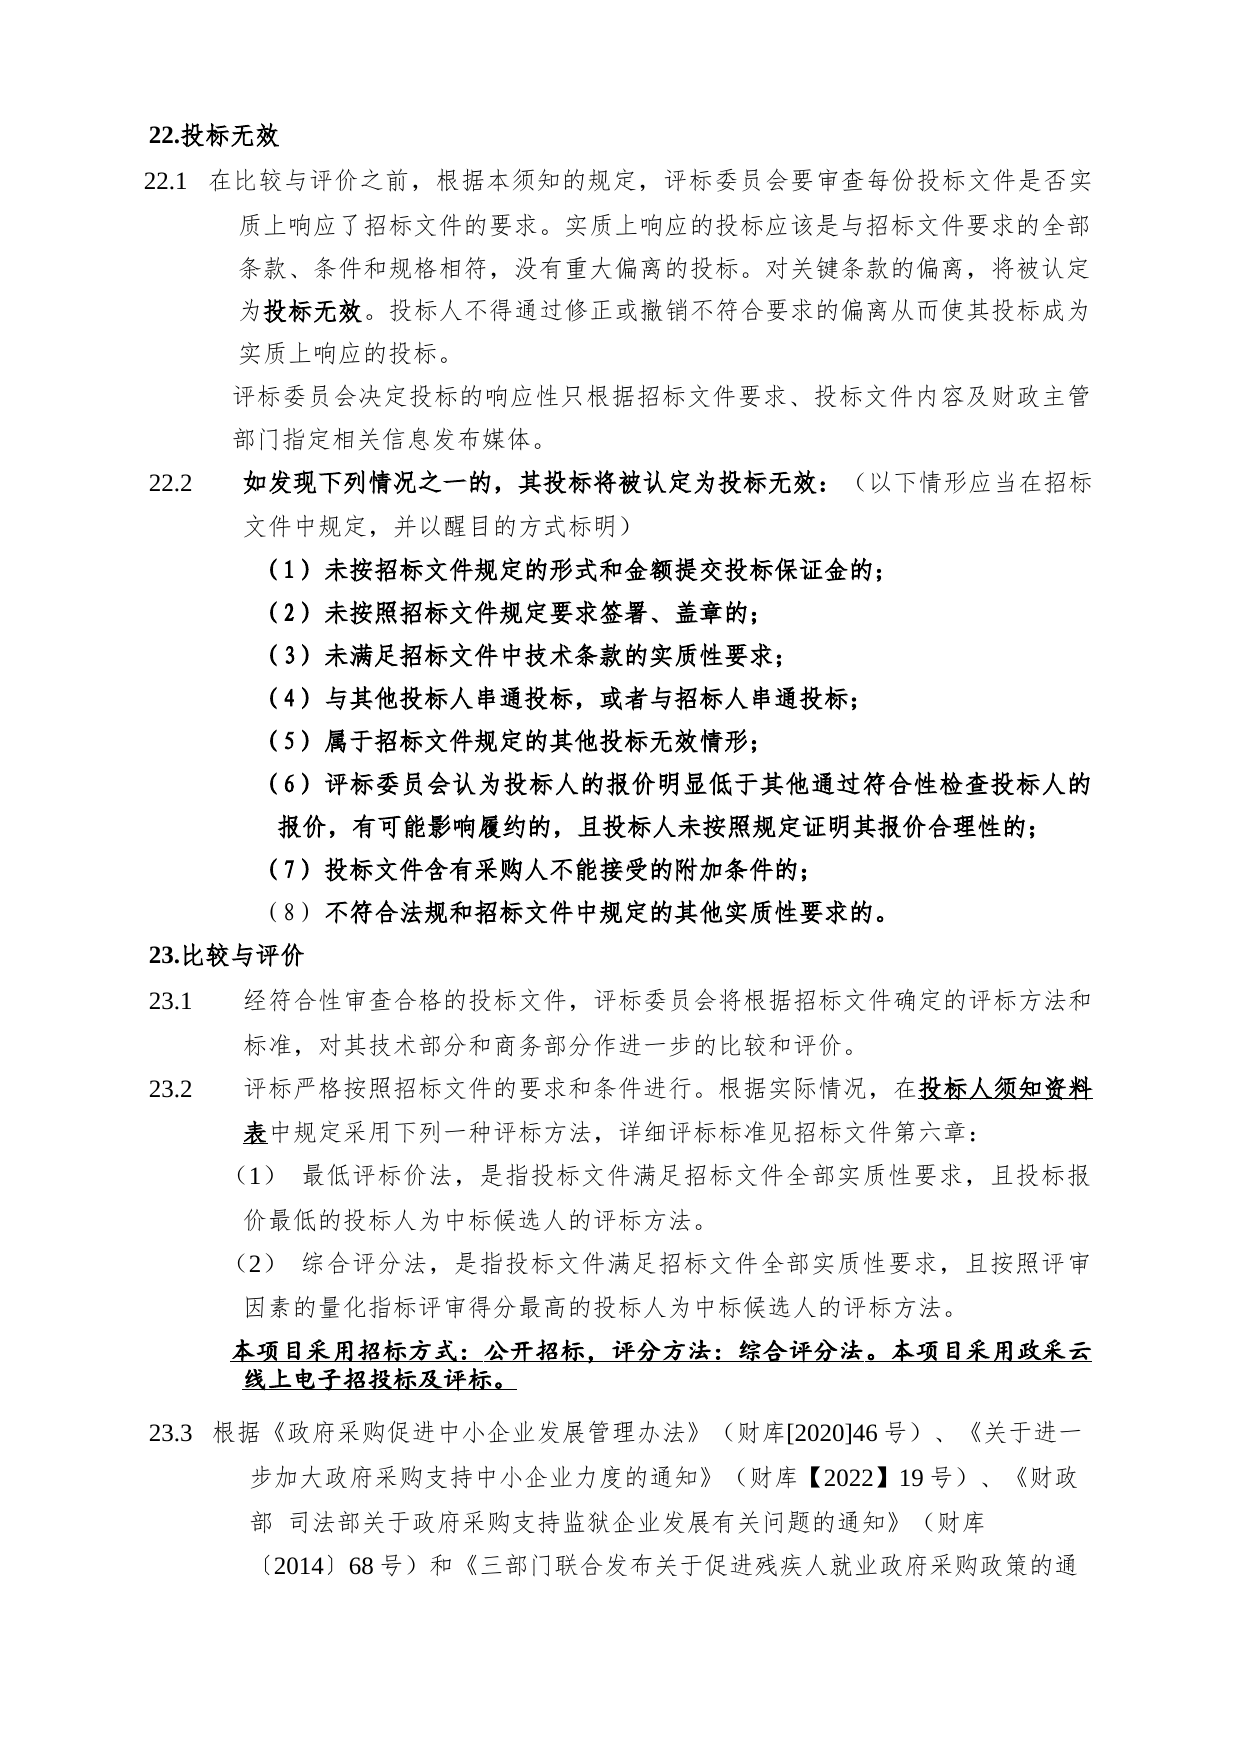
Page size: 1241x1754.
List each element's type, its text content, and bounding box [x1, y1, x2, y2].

list 属于招标文件规定的其他投标无效情形； [258, 725, 1093, 753]
list 不符合法规和招标文件中规定的其他实质性要求的。 [258, 896, 1093, 924]
text 本项目采用招标方式：公开招标，评分方法：综合评分法。本项目采用政采云线上电子招投标及评标。 [223, 1334, 1093, 1392]
text （2） 综合评分法，是指投标文件满足招标文件全部实质性要求，且按照评审因素的量化指标评审得分最高的投标人为中标候选人的评标方法。 [223, 1247, 1093, 1320]
text 23.1 经符合性审查合格的投标文件，评标委员会将根据招标文件确定的评标方法和标准，对其技术部分和商务部分作进一步的比较和评价。 [148, 984, 1093, 1058]
list 未满足招标文件中技术条款的实质性要求； [258, 639, 1093, 668]
list 与其他投标人串通投标，或者与招标人串通投标； [258, 682, 1093, 711]
text （1） 最低评标价法，是指投标文件满足招标文件全部实质性要求，且投标报价最低的投标人为中标候选人的评标方法。 [223, 1159, 1093, 1233]
list 评标委员会认为投标人的报价明显低于其他通过符合性检查投标人的报价，有可能影响履约的，且投标人未按照规定证明其报价合理性的； [258, 768, 1093, 839]
text 22.2 如发现下列情况之一的，其投标将被认定为投标无效：（以下情形应当在招标文件中规定，并以醒目的方式标明） [148, 466, 1093, 539]
list 未按招标文件规定的形式和金额提交投标保证金的； [258, 553, 1093, 582]
text 23.比较与评价 [148, 939, 1093, 969]
text 评标委员会决定投标的响应性只根据招标文件要求、投标文件内容及财政主管部门指定相关信息发布媒体。 [231, 380, 1093, 452]
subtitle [148, 1417, 1093, 1579]
subtitle 22.投标无效 [148, 119, 1093, 149]
text 23.2 评标严格按照招标文件的要求和条件进行。根据实际情况，在投标人须知资料表中规定采用下列一种评标方法，详细评标标准见招标文件第六章： [148, 1072, 1093, 1145]
list 投标文件含有采购人不能接受的附加条件的； [258, 853, 1093, 882]
list 未按照招标文件规定要求签署、盖章的； [258, 596, 1093, 625]
text 22.1 在比较与评价之前，根据本须知的规定，评标委员会要审查每份投标文件是否实质上响应了招标文件的要求。实质上响应的投标应该是与招标文件要求的全部条款、条件和规格相符，没有重大偏离的投标。对关键条款的偏离，将被认定为投标无效。投标人不得通过修正或撤销不符合要求的偏离从而使其投标成为实质上响应的投标。 [143, 164, 1093, 366]
